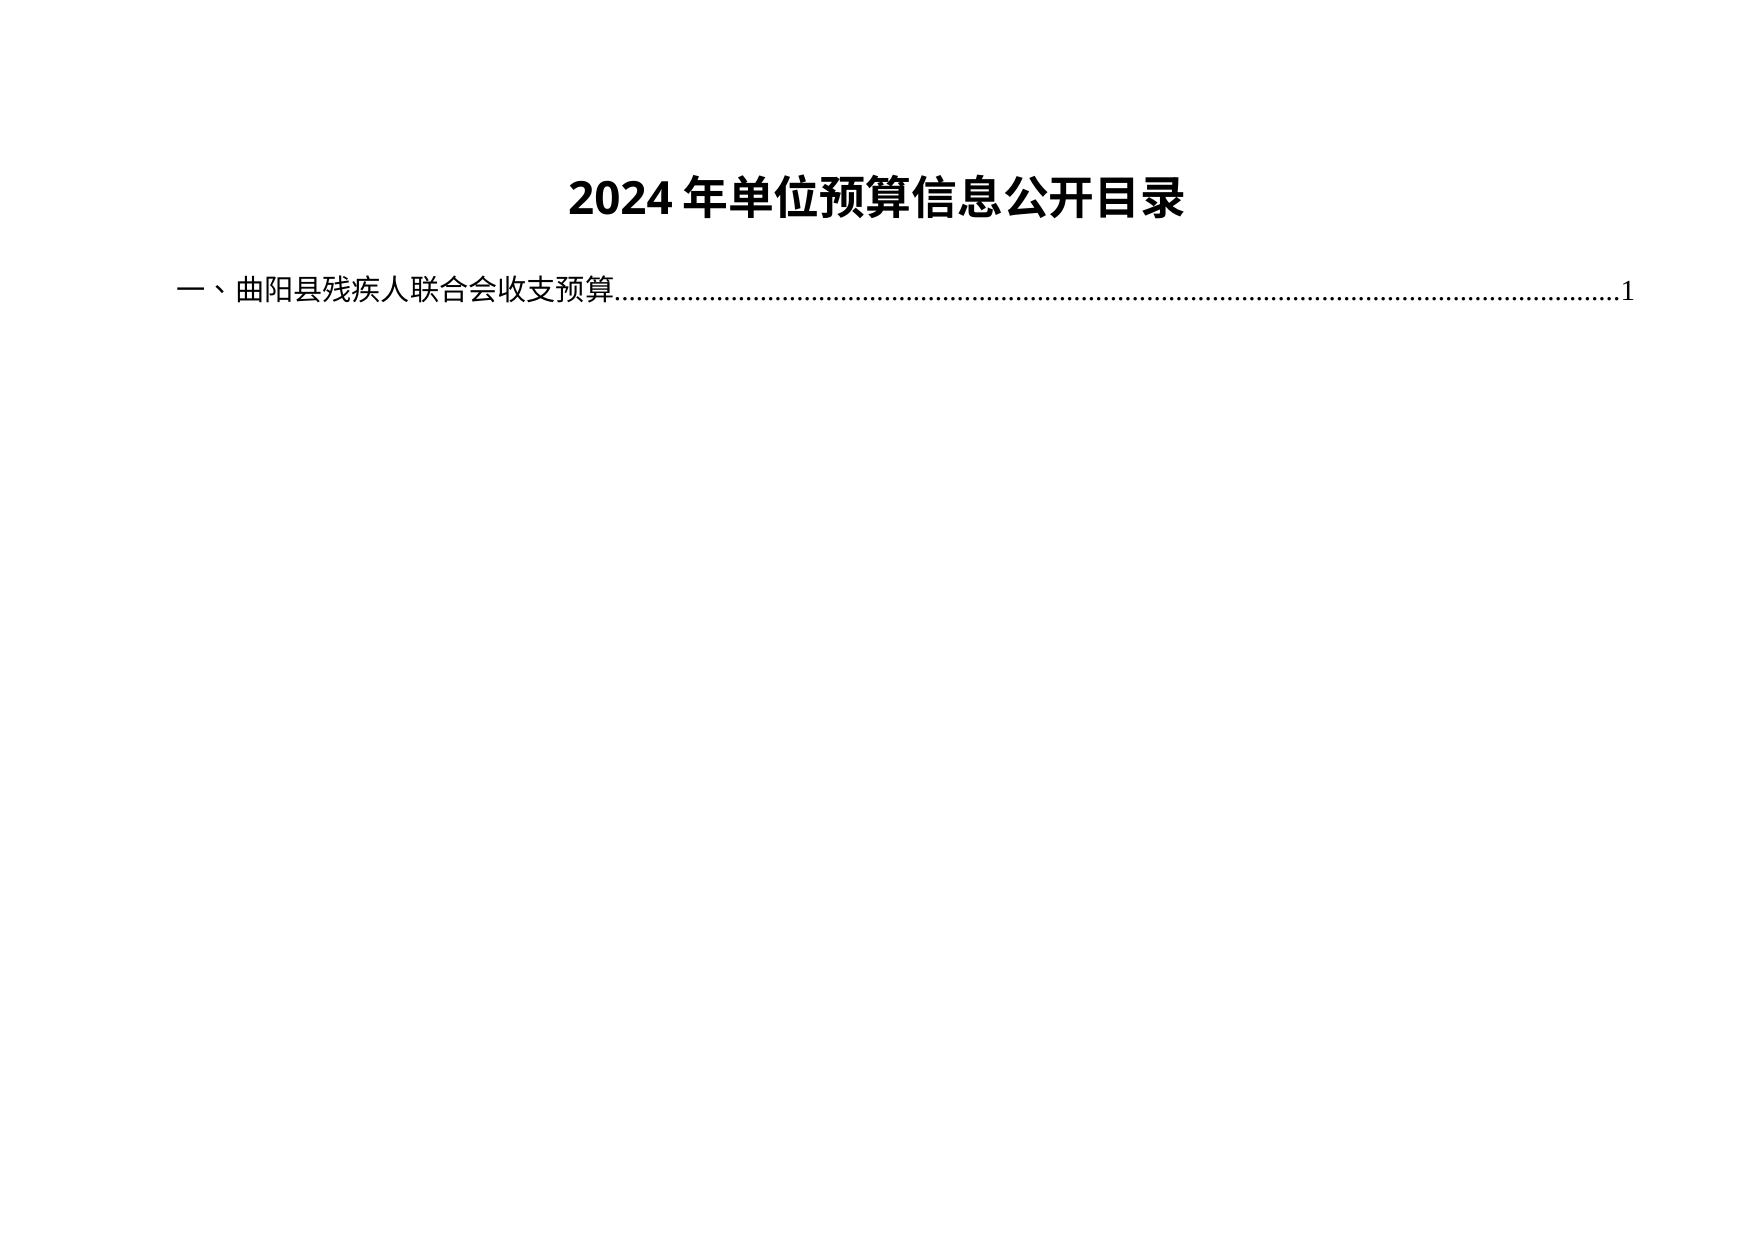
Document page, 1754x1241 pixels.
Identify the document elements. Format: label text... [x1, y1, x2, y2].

text 2024年单位预算信息公开目录 [118, 165, 1636, 228]
text 一、曲阳县残疾人联合会收支预算 1 [118, 269, 1636, 309]
